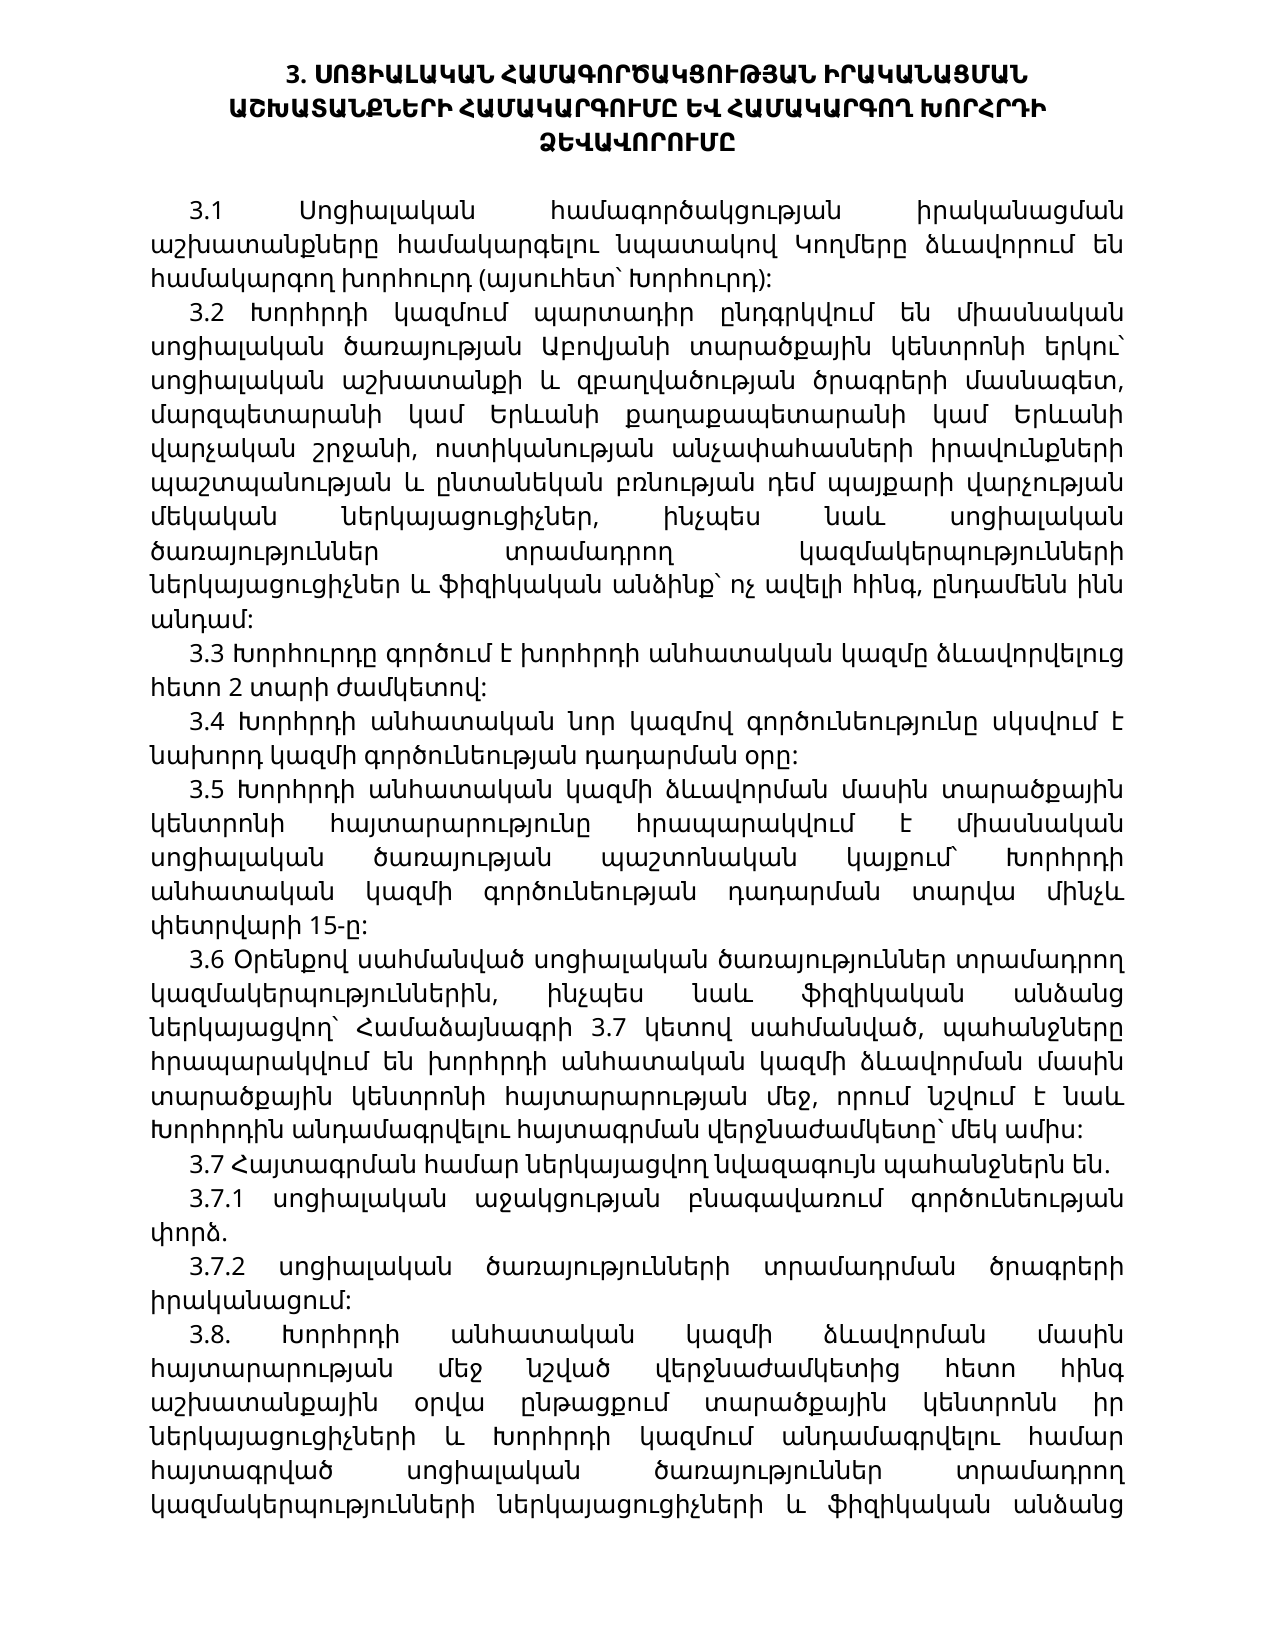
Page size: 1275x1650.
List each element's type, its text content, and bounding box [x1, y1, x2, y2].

text 3.1 Սոցիալական համագործակցության իրականացման աշխատանքները համակարգելու նպատակով Կողմերը ձևավորում են համակարգող խորհուրդ (այսուհետ՝ Խորհուրդ): [150, 192, 1125, 295]
text 3. ՍՈՑԻԱԼԱԿԱՆ ՀԱՄԱԳՈՐԾԱԿՑՈՒԹՅԱՆ ԻՐԱԿԱՆԱՑՄԱՆ ԱՇԽԱՏԱՆՔՆԵՐԻ ՀԱՄԱԿԱՐԳՈՒՄԸ ԵՎ ՀԱՄԱԿԱՐԳՈՂ ԽՈՐՀՐԴԻ ՁԵՎԱՎՈՐՈՒՄԸ [150, 56, 1125, 158]
text 3.5 Խորհրդի անհատական կազմի ձևավորման մասին տարածքային կենտրոնի հայտարարությունը հրապարակվում է միասնական սոցիալական ծառայության պաշտոնական կայքում՝ Խորհրդի անհատական կազմի գործունեության դադարման տարվա մինչև փետրվարի 15-ը: [150, 772, 1125, 942]
text 3.7 Հայտագրման համար ներկայացվող նվազագույն պահանջներն են. [150, 1146, 1125, 1180]
text 3.4 Խորհրդի անհատական նոր կազմով գործունեությունը սկսվում է նախորդ կազմի գործունեության դադարման օրը: [150, 703, 1125, 772]
text 3.6 Օրենքով սահմանված սոցիալական ծառայություններ տրամադրող կազմակերպություններին, ինչպես նաև ֆիզիկական անձանց ներկայացվող՝ Համաձայնագրի 3.7 կետով սահմանված, պահանջները հրապարակվում են խորհրդի անհատական կազմի ձևավորման մասին տարածքային կենտրոնի հայտարարության մեջ, որում նշվում է նաև Խորհրդին անդամագրվելու հայտագրման վերջնաժամկետը` մեկ ամիս: [150, 942, 1125, 1146]
text 3.7.1 սոցիալական աջակցության բնագավառում գործունեության փորձ. [150, 1180, 1125, 1248]
text 3.2 Խորհրդի կազմում պարտադիր ընդգրկվում են միասնական սոցիալական ծառայության Աբովյանի տարածքային կենտրոնի երկու՝ սոցիալական աշխատանքի և զբաղվածության ծրագրերի մասնագետ, մարզպետարանի կամ Երևանի քաղաքապետարանի կամ Երևանի վարչական շրջանի, ոստիկանության անչափահասների իրավունքների պաշտպանության և ընտանեկան բռնության դեմ պայքարի վարչության մեկական ներկայացուցիչներ, ինչպես նաև սոցիալական ծառայություններ տրամադրող կազմակերպությունների ներկայացուցիչներ և ֆիզիկական անձինք՝ ոչ ավելի հինգ, ընդամենն ինն անդամ: [150, 295, 1125, 635]
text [150, 1317, 1125, 1521]
text 3.3 Խորհուրդը գործում է խորհրդի անհատական կազմը ձևավորվելուց հետո 2 տարի ժամկետով: [150, 635, 1125, 703]
text 3.7.2 սոցիալական ծառայությունների տրամադրման ծրագրերի իրականացում: [150, 1248, 1125, 1317]
